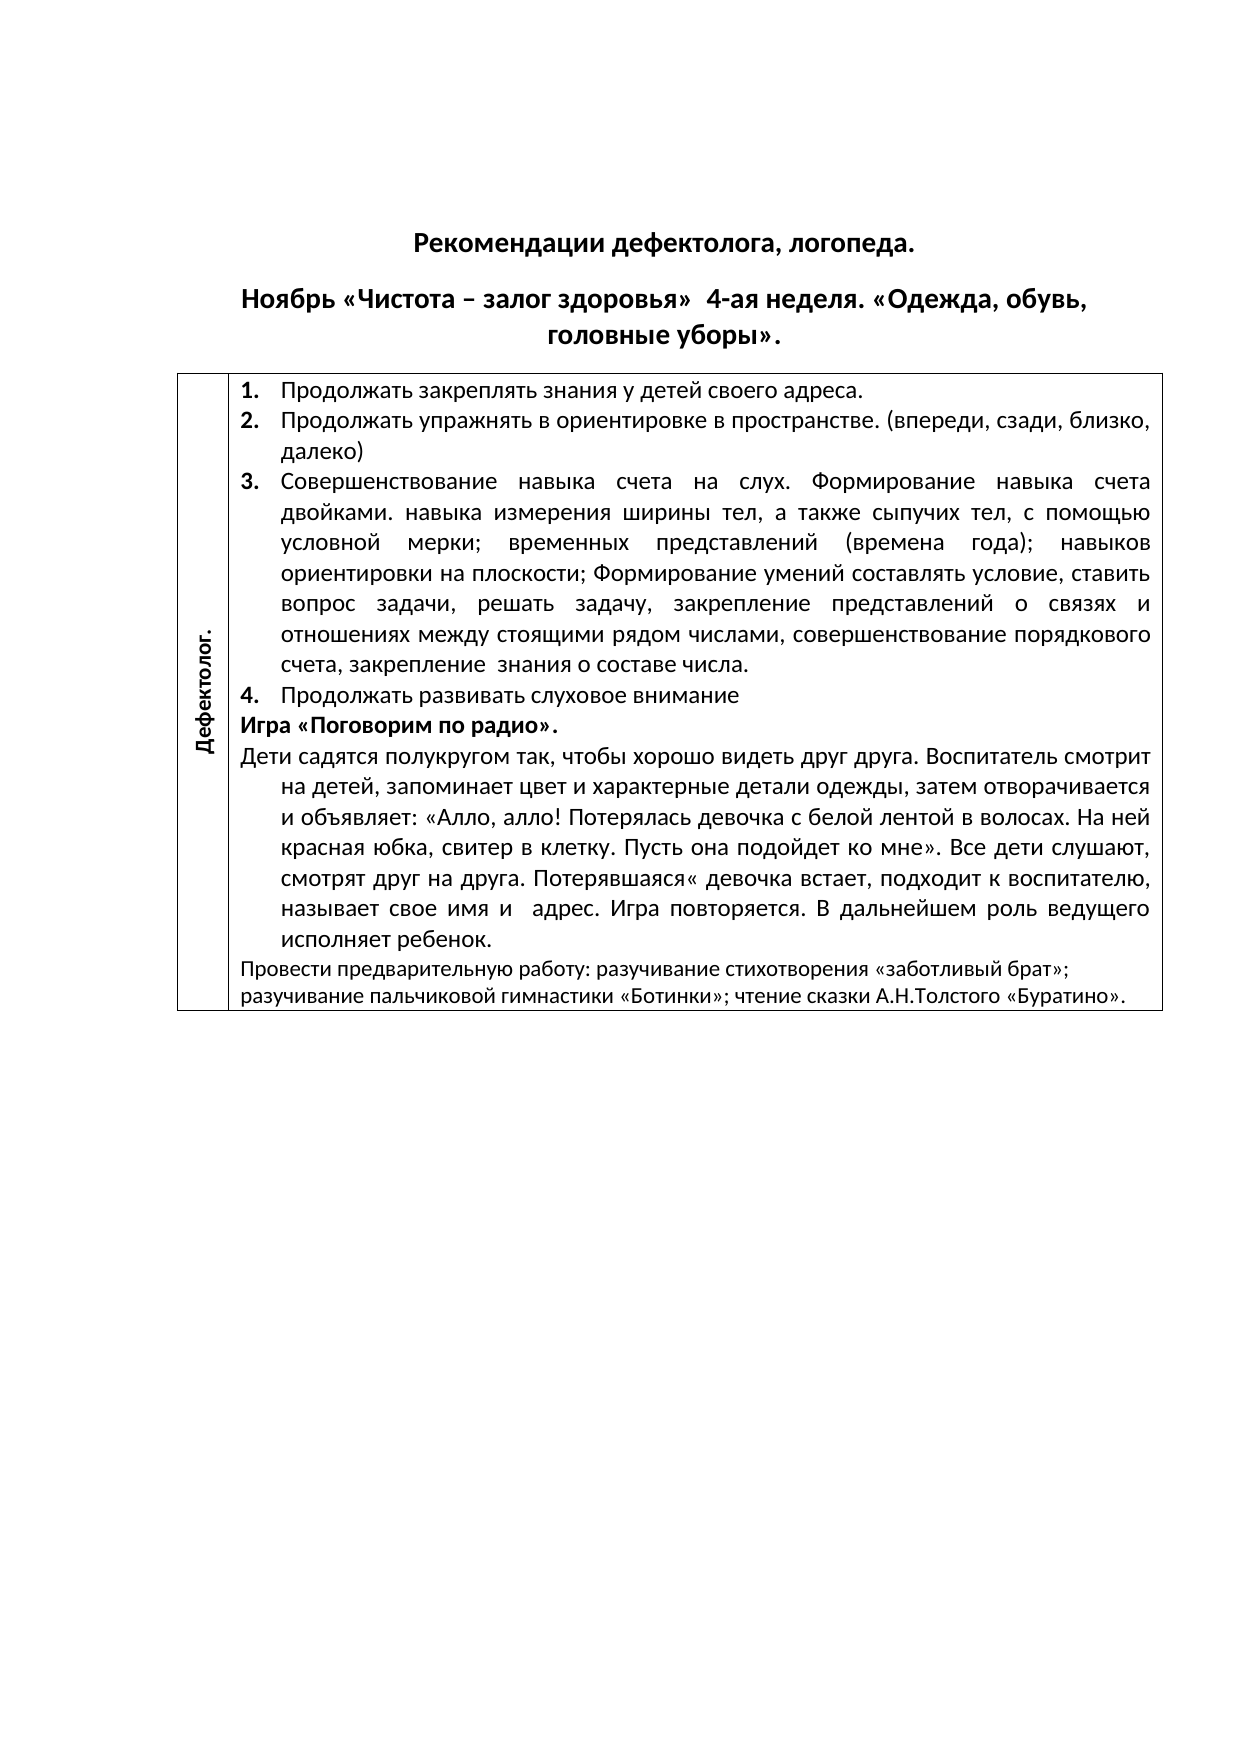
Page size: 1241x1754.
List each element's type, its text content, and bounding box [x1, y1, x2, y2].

text Ноябрь «Чистота – залог здоровья» 4-ая неделя. «Одежда, обувь, головные уборы». [177, 281, 1152, 352]
text Рекомендации дефектолога, логопеда. [177, 224, 1152, 260]
table_header Дефектолог. [178, 374, 228, 1010]
table_header Продолжать закреплять знания у детей своего адреса. Продолжать упражнять в ориентировке в пространстве. (впереди, сзади, близко, далеко) Совершенствование навыка счета на слух. Формирование навыка счета двойками. навыка измерения ширины тел, а также сыпучих тел, с помощью условной мерки; временных представлений (времена года); навыков ориентировки на плоскости; Формирование умений составлять условие, ставить вопрос задачи, решать задачу, закрепление представлений о связях и отношениях между стоящими рядом числами, совершенствование порядкового счета, закрепление знания о составе числа. Продолжать развивать слуховое внимание Игра «Поговорим по радио». Дети садятся полукругом так, чтобы хорошо видеть друг друга. Воспитатель смотрит на детей, запоминает цвет и характерные детали одежды, затем отворачивается и объявляет: «Алло, алло! Потерялась девочка с белой лентой в волосах. На ней красная юбка, свитер в клетку. Пусть она подойдет ко мне». Все дети слушают, смотрят друг на друга. Потерявшаяся« девочка встает, подходит к воспитателю, называет свое имя и адрес. Игра повторяется. В дальнейшем роль ведущего исполняет ребенок. Провести предварительную работу: разучивание стихотворения «заботливый брат»; разучивание пальчиковой гимнастики «Ботинки»; чтение сказки А.Н.Толстого «Буратино». [229, 374, 1162, 1010]
